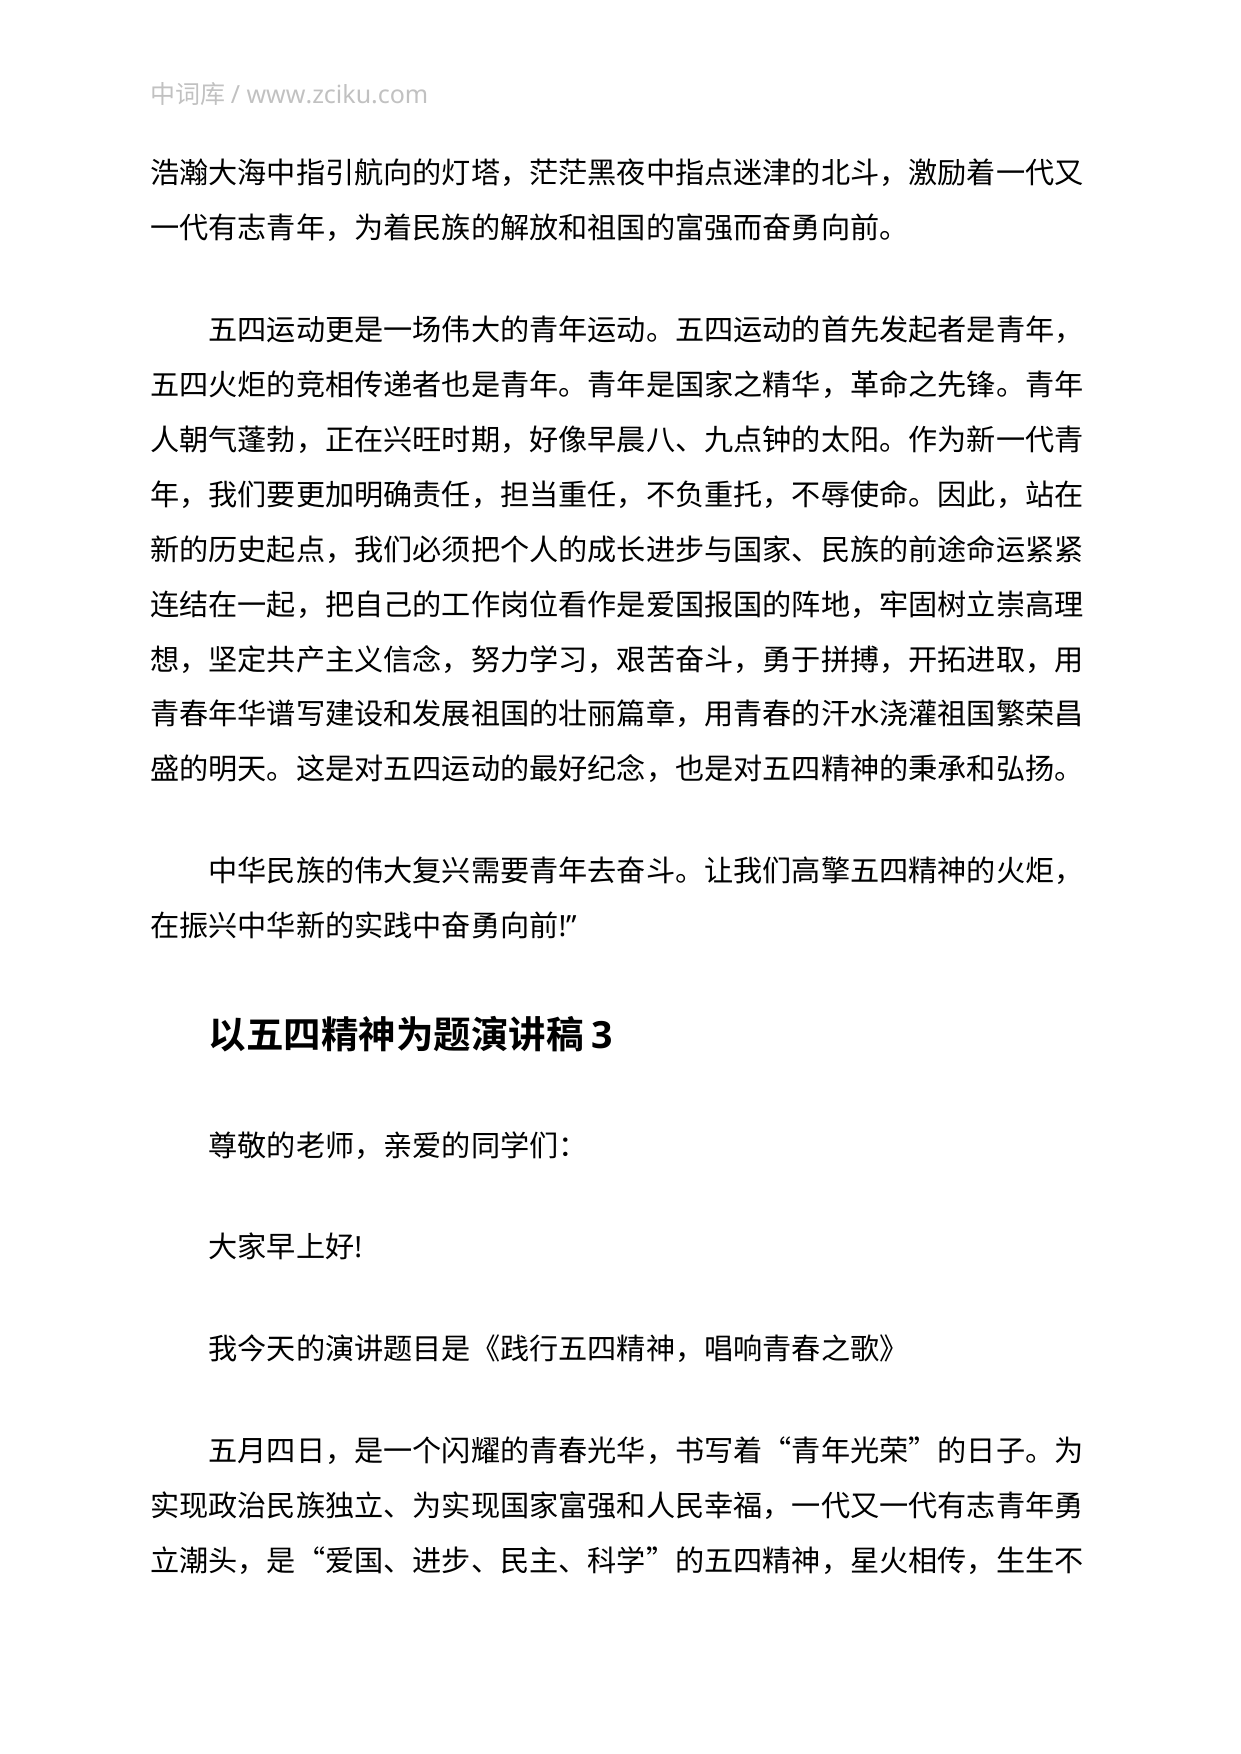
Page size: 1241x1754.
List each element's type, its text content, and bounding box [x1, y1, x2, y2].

text 五四运动更是一场伟大的青年运动。五四运动的首先发起者是青年，五四火炬的竞相传递者也是青年。青年是国家之精华，革命之先锋。青年人朝气蓬勃，正在兴旺时期，好像早晨八、九点钟的太阳。作为新一代青年，我们要更加明确责任，担当重任，不负重托，不辱使命。因此，站在新的历史起点，我们必须把个人的成长进步与国家、民族的前途命运紧紧连结在一起，把自己的工作岗位看作是爱国报国的阵地，牢固树立崇高理想，坚定共产主义信念，努力学习，艰苦奋斗，勇于拼搏，开拓进取，用青春年华谱写建设和发展祖国的壮丽篇章，用青春的汗水浇灌祖国繁荣昌盛的明天。这是对五四运动的最好纪念，也是对五四精神的秉承和弘扬。 [150, 307, 1090, 788]
text 以五四精神为题演讲稿3 [150, 1004, 1090, 1059]
text 中华民族的伟大复兴需要青年去奋斗。让我们高擎五四精神的火炬，在振兴中华新的实践中奋勇向前!” [150, 848, 1090, 945]
text 大家早上好! [150, 1224, 1090, 1266]
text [150, 1428, 1090, 1580]
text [150, 150, 1090, 247]
text 我今天的演讲题目是《践行五四精神，唱响青春之歌》 [150, 1326, 1090, 1368]
text 尊敬的老师，亲爱的同学们： [150, 1122, 1090, 1164]
